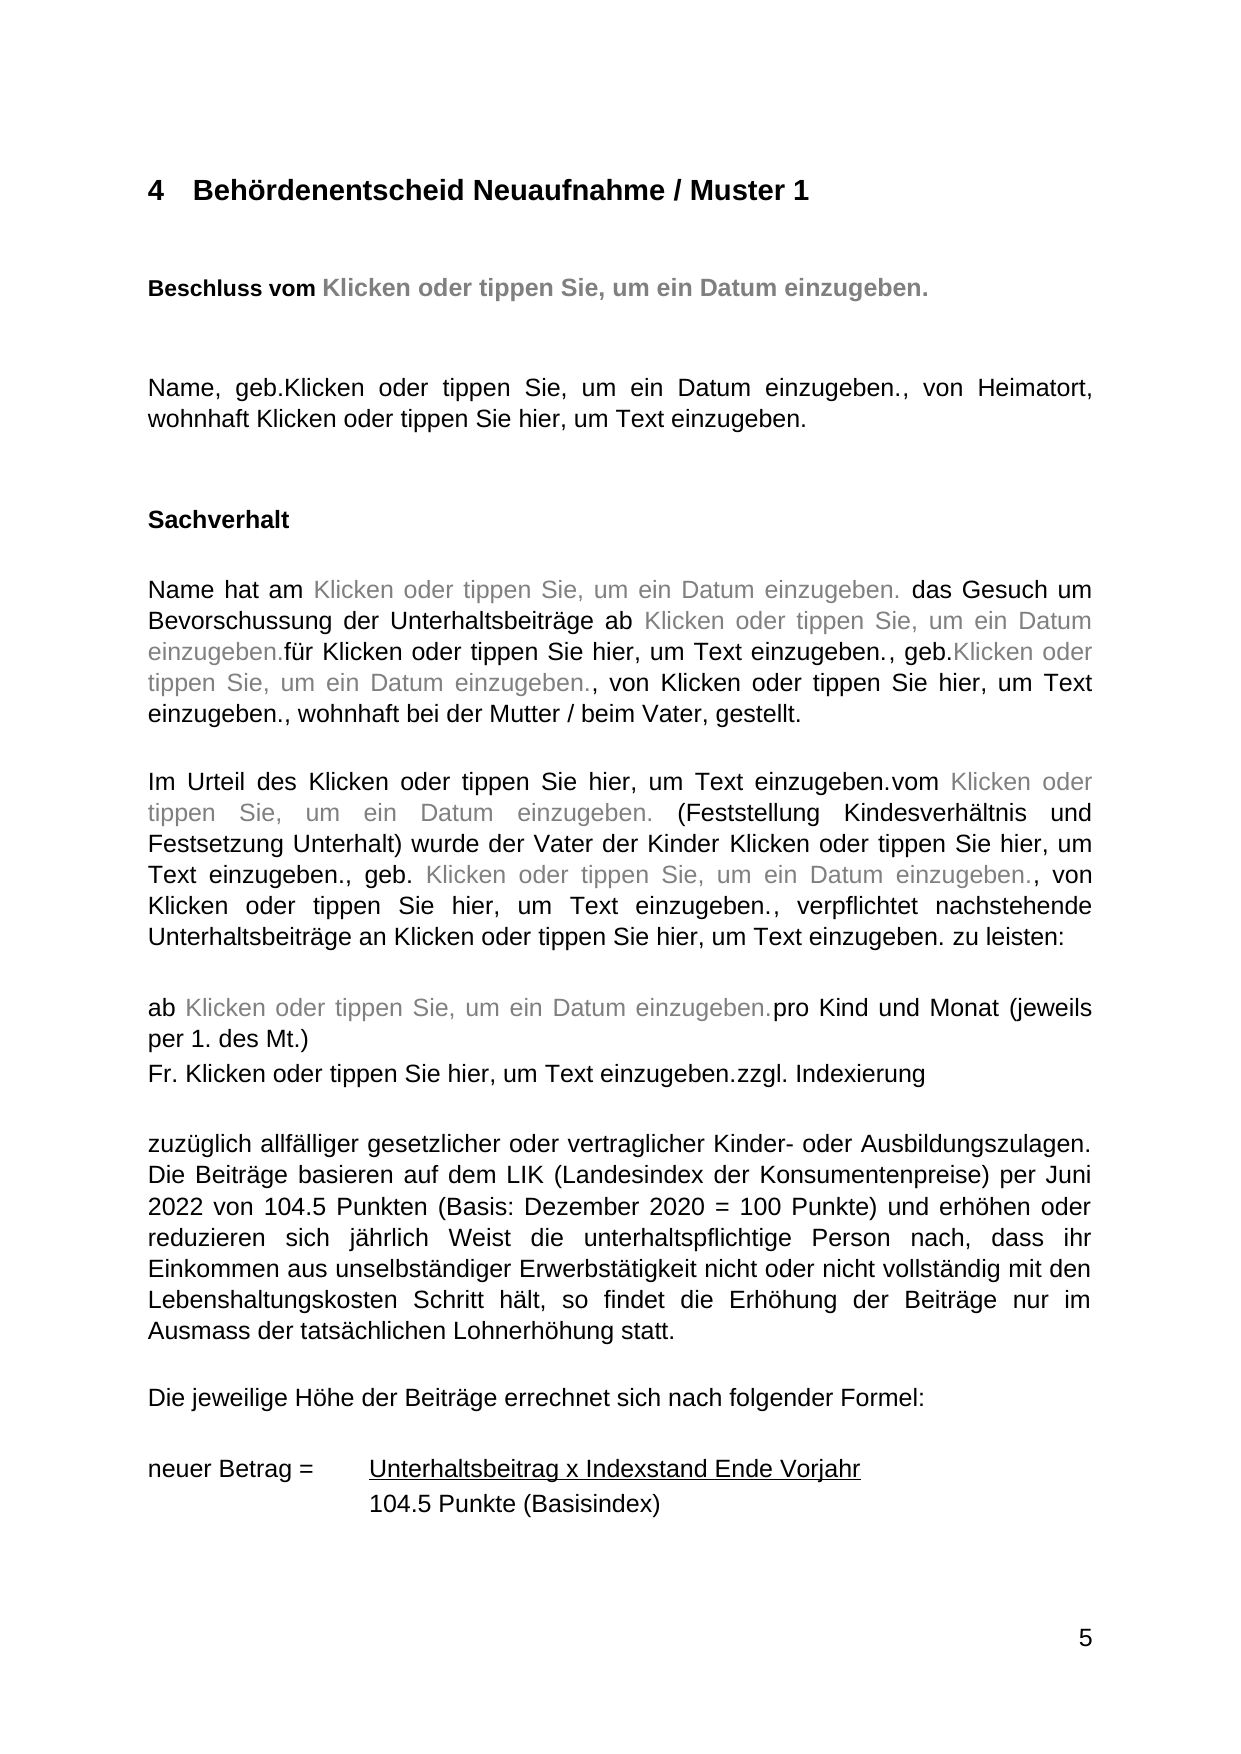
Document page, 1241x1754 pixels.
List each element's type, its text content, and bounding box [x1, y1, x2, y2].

text zuzüglich allfälliger gesetzlicher oder vertraglicher Kinder- oder Ausbildungszulagen. Die Beiträge basieren auf dem LIK (Landesindex der Konsumentenpreise) per Juni 2022 von 104.5 Punkten (Basis: Dezember 2020 = 100 Punkte) und erhöhen oder reduzieren sich jährlich Weist die unterhaltspflichtige Person nach, dass ihr Einkommen aus unselbständiger Erwerbstätigkeit nicht oder nicht vollständig mit den Lebenshaltungskosten Schritt hält, so findet die Erhöhung der Beiträge nur im Ausmass der tatsächlichen Lohnerhöhung statt. [148, 1129, 1093, 1344]
text neuer Betrag = Unterhaltsbeitrag x Indexstand Ende Vorjahr [148, 1454, 1093, 1483]
subtitle Behördenentscheid Neuaufnahme / Muster 1 [148, 173, 1093, 206]
text Fr. zzgl. Indexierung [148, 1059, 1093, 1088]
text Im Urteil des vom (Feststellung Kindesverhältnis und Festsetzung Unterhalt) wurde der Vater der Kinder , geb. , von , verpflichtet nachstehende Unterhaltsbeiträge an zu leisten: [148, 767, 1093, 951]
text Beschluss vom [148, 273, 1093, 302]
text ab pro Kind und Monat (jeweils per 1. des Mt.) [148, 993, 1093, 1052]
text Die jeweilige Höhe der Beiträge errechnet sich nach folgender Formel: [148, 1383, 1093, 1412]
text , geb., von , wohnhaft [148, 373, 1093, 433]
text 104.5 Punkte (Basisindex) [148, 1489, 1093, 1518]
text hat am das Gesuch um Bevorschussung der Unterhaltsbeiträge ab für , geb., von , wohnhaft bei der Mutter / beim Vater, gestellt. [148, 575, 1093, 728]
text Sachverhalt [148, 505, 1093, 533]
